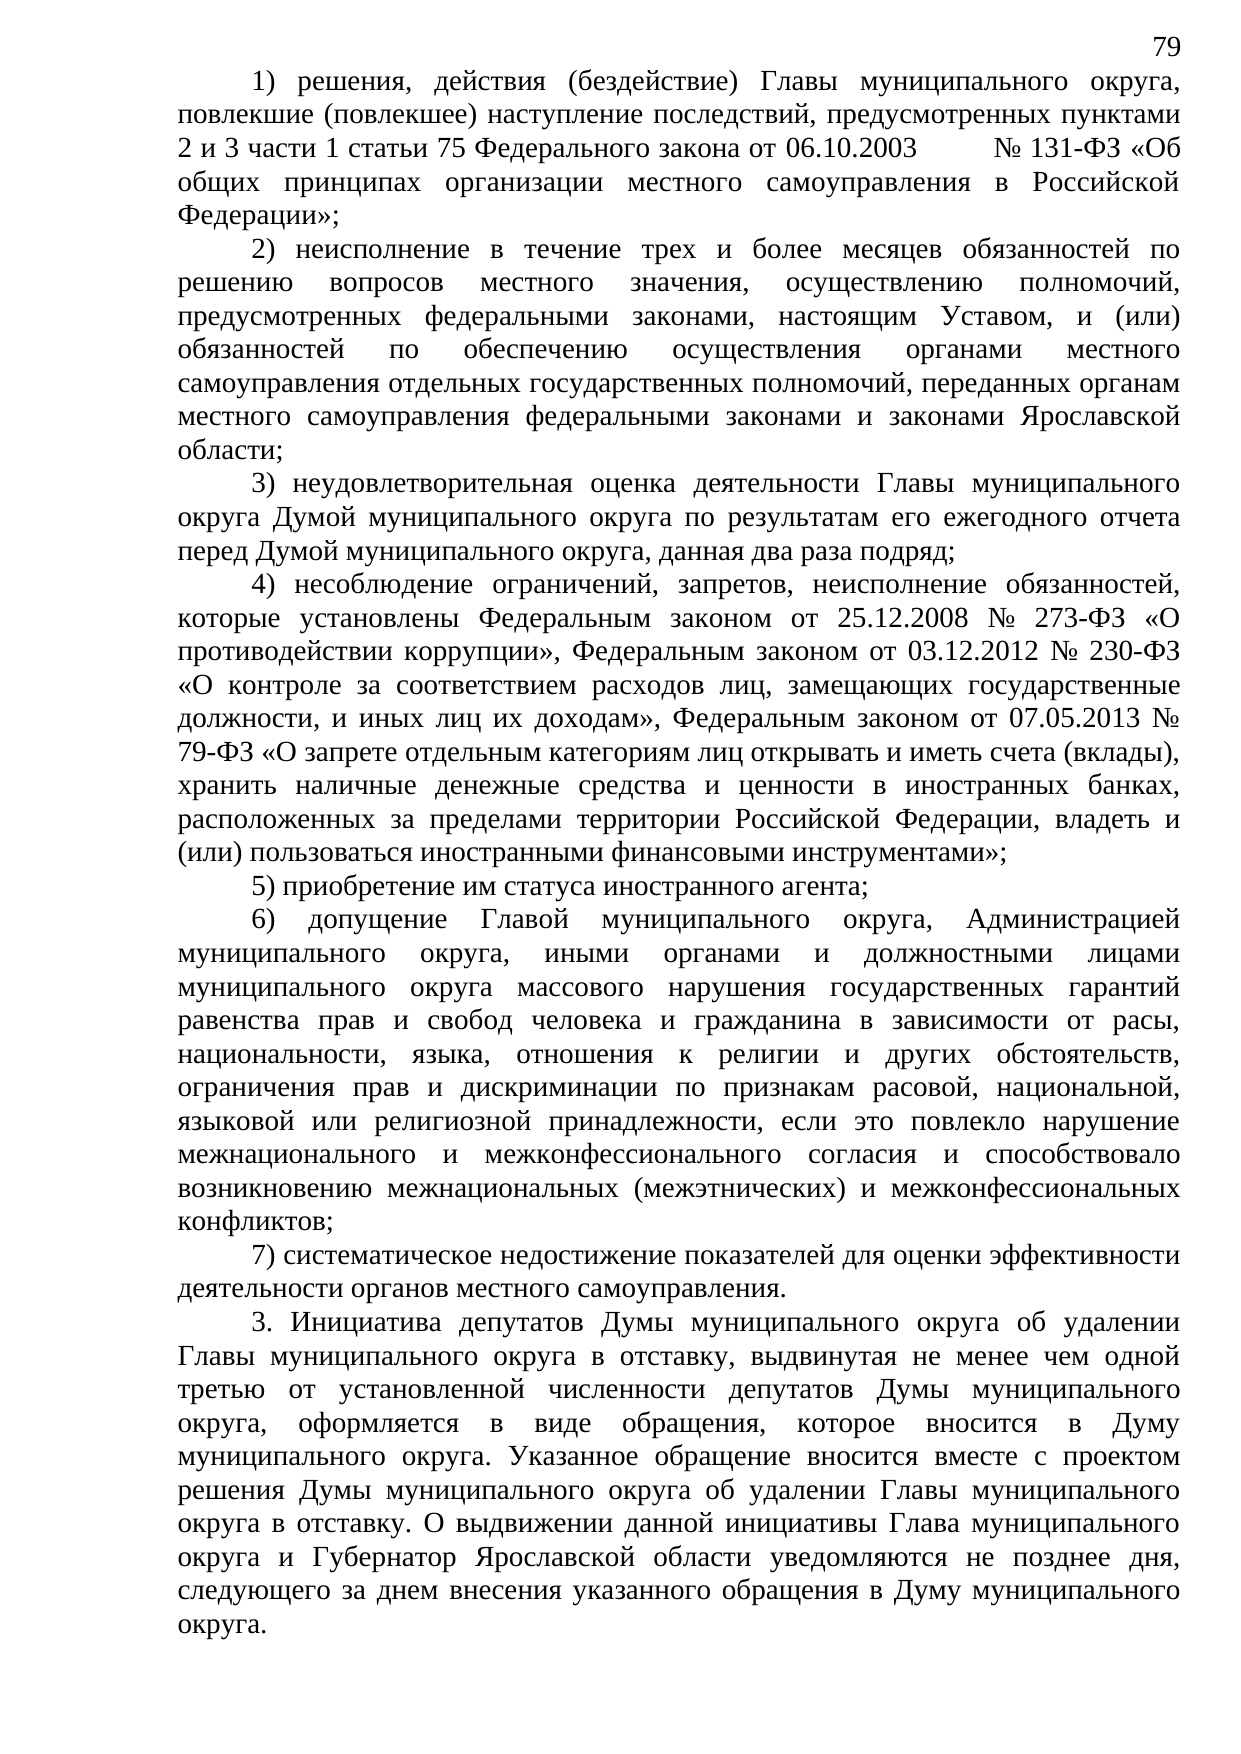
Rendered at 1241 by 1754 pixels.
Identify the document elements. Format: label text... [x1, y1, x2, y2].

text 2) неисполнение в течение трех и более месяцев обязанностей по решению вопросов местного значения, осуществлению полномочий, предусмотренных федеральными законами, настоящим Уставом, и (или) обязанностей по обеспечению осуществления органами местного самоуправления отдельных государственных полномочий, переданных органам местного самоуправления федеральными законами и законами Ярославской области; [177, 231, 1181, 466]
text 7) систематическое недостижение показателей для оценки эффективности деятельности органов местного самоуправления. [177, 1237, 1181, 1304]
text 3. Инициатива депутатов Думы муниципального округа об удалении Главы муниципального округа в отставку, выдвинутая не менее чем одной третью от установленной численности депутатов Думы муниципального округа, оформляется в виде обращения, которое вносится в Думу муниципального округа. Указанное обращение вносится вместе с проектом решения Думы муниципального округа об удалении Главы муниципального округа в отставку. О выдвижении данной инициативы Глава муниципального округа и Губернатор Ярославской области уведомляются не позднее дня, следующего за днем внесения указанного обращения в Думу муниципального округа. [177, 1304, 1181, 1639]
text 5) приобретение им статуса иностранного агента; [177, 868, 1181, 902]
text 1) решения, действия (бездействие) Главы муниципального округа, повлекшие (повлекшее) наступление последствий, предусмотренных пунктами 2 и 3 части 1 статьи 75 Федерального закона от 06.10.2003 № 131-ФЗ «Об общих принципах организации местного самоуправления в Российской Федерации»; [177, 63, 1181, 231]
text 3) неудовлетворительная оценка деятельности Главы муниципального округа Думой муниципального округа по результатам его ежегодного отчета перед Думой муниципального округа, данная два раза подряд; [177, 466, 1181, 566]
text 4) несоблюдение ограничений, запретов, неисполнение обязанностей, которые установлены Федеральным законом от 25.12.2008 № 273-ФЗ «О противодействии коррупции», Федеральным законом от 03.12.2012 № 230-ФЗ «О контроле за соответствием расходов лиц, замещающих государственные должности, и иных лиц их доходам», Федеральным законом от 07.05.2013 № 79-ФЗ «О запрете отдельным категориям лиц открывать и иметь счета (вклады), хранить наличные денежные средства и ценности в иностранных банках, расположенных за пределами территории Российской Федерации, владеть и (или) пользоваться иностранными финансовыми инструментами»; [177, 566, 1181, 868]
text 6) допущение Главой муниципального округа, Администрацией муниципального округа, иными органами и должностными лицами муниципального округа массового нарушения государственных гарантий равенства прав и свобод человека и гражданина в зависимости от расы, национальности, языка, отношения к религии и других обстоятельств, ограничения прав и дискриминации по признакам расовой, национальной, языковой или религиозной принадлежности, если это повлекло нарушение межнационального и межконфессионального согласия и способствовало возникновению межнациональных (межэтнических) и межконфессиональных конфликтов; [177, 902, 1181, 1237]
